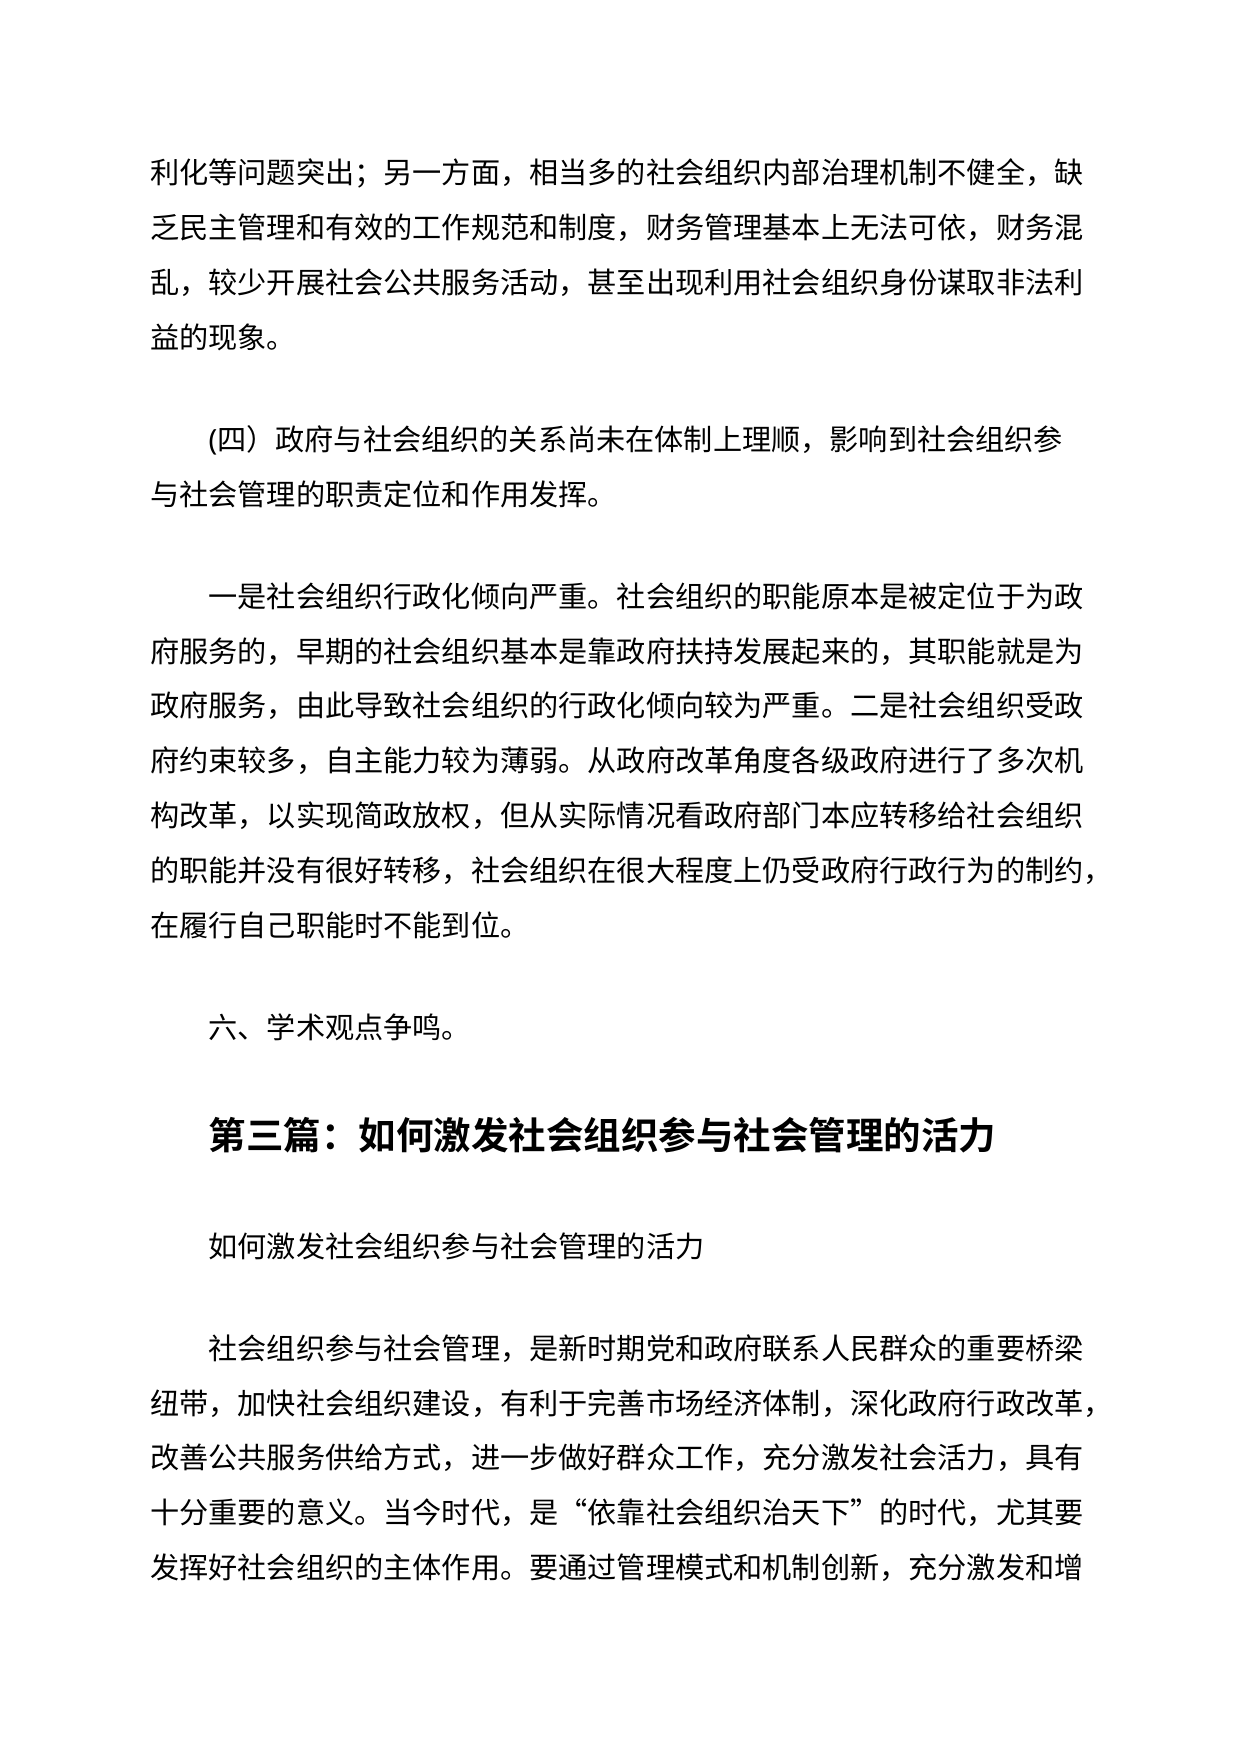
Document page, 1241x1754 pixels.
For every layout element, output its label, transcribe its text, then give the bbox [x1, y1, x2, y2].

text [150, 1325, 1090, 1587]
text 六、学术观点争鸣。 [150, 1004, 1090, 1047]
text (四）政府与社会组织的关系尚未在体制上理顺，影响到社会组织参与社会管理的职责定位和作用发挥。 [150, 416, 1090, 514]
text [150, 150, 1090, 357]
text 第三篇：如何激发社会组织参与社会管理的活力 [150, 1106, 1090, 1160]
text 一是社会组织行政化倾向严重。社会组织的职能原本是被定位于为政府服务的，早期的社会组织基本是靠政府扶持发展起来的，其职能就是为政府服务，由此导致社会组织的行政化倾向较为严重。二是社会组织受政府约束较多，自主能力较为薄弱。从政府改革角度各级政府进行了多次机构改革，以实现简政放权，但从实际情况看政府部门本应转移给社会组织的职能并没有很好转移，社会组织在很大程度上仍受政府行政行为的制约，在履行自己职能时不能到位。 [150, 573, 1090, 945]
text 如何激发社会组织参与社会管理的活力 [150, 1223, 1090, 1266]
